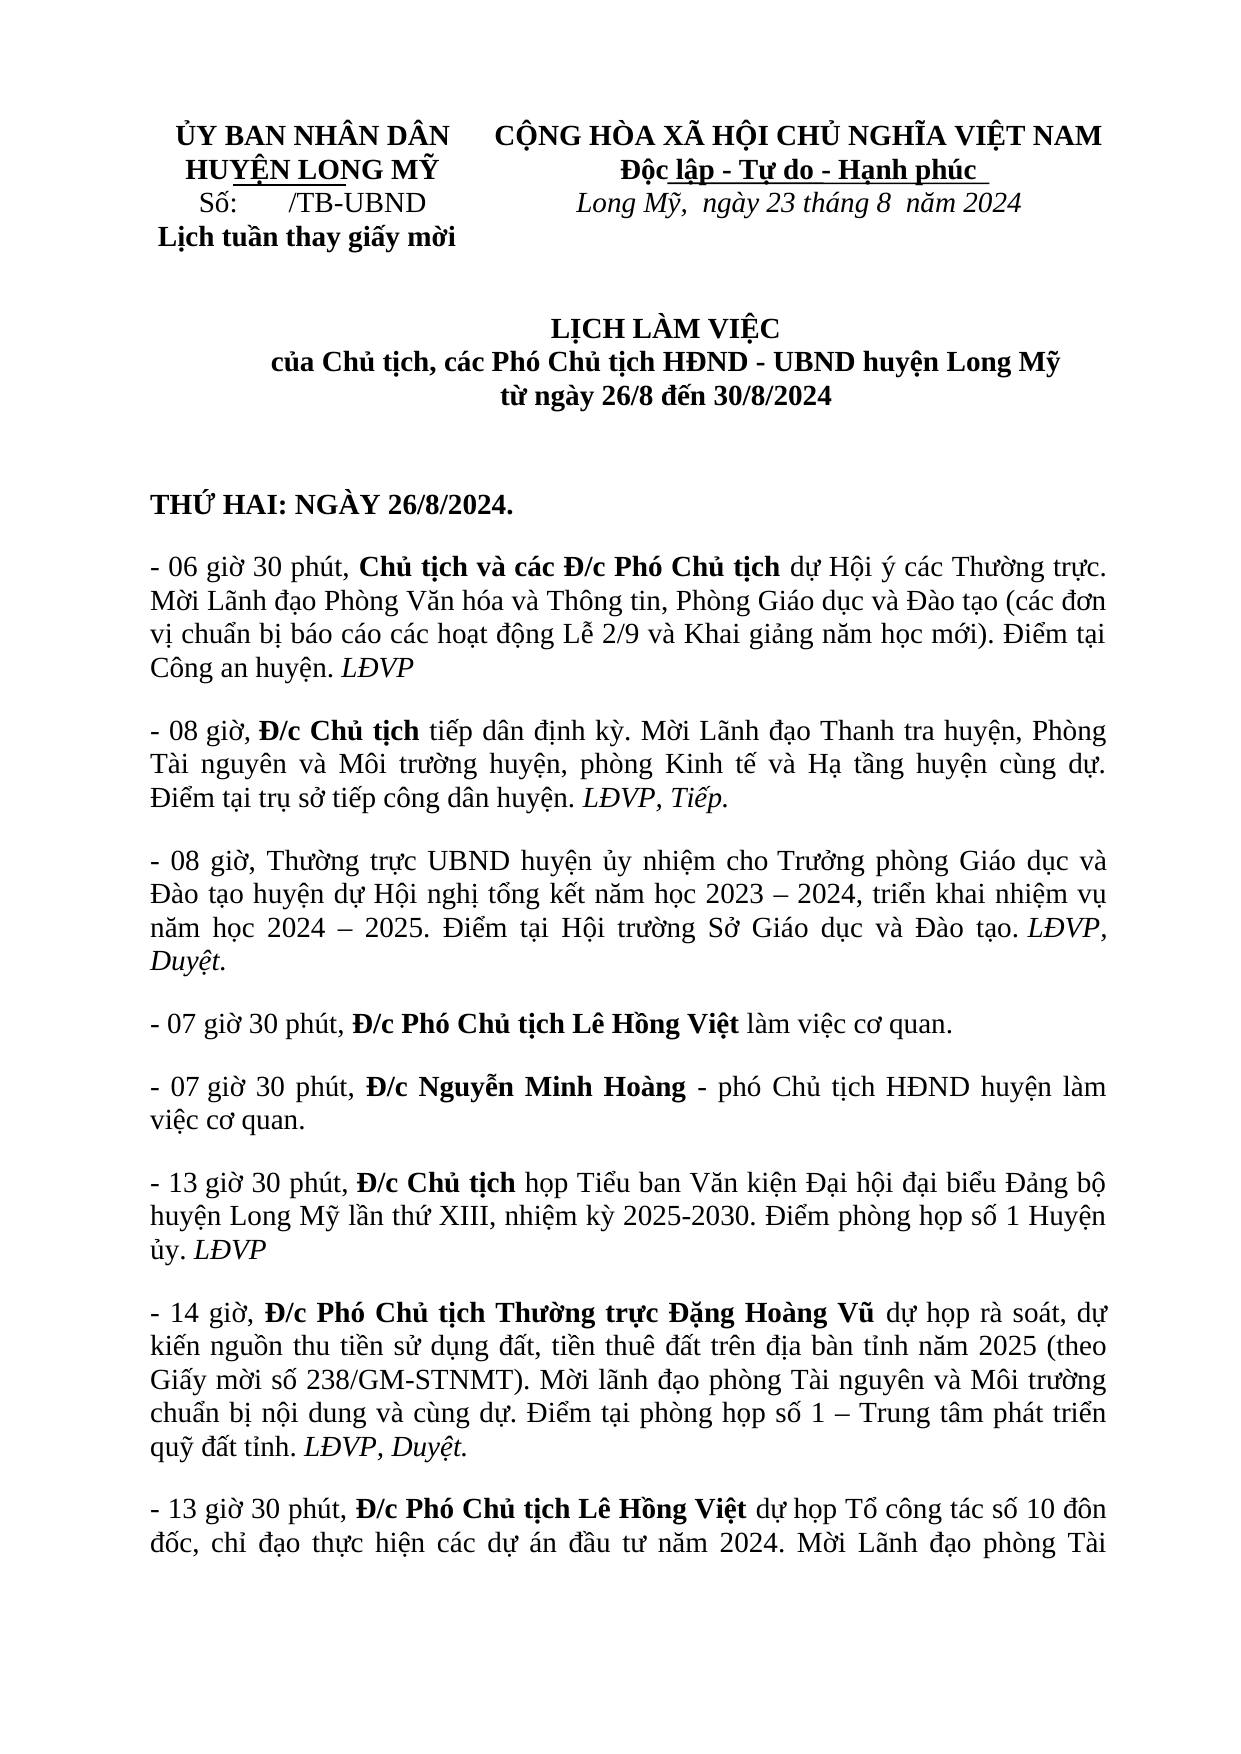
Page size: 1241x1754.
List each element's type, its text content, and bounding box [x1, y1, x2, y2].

text - 08 giờ, Đ/c Chủ tịch tiếp dân định kỳ. Mời Lãnh đạo Thanh tra huyện, Phòng Tài nguyên và Môi trường huyện, phòng Kinh tế và Hạ tầng huyện cùng dự. Điểm tại trụ sở tiếp công dân huyện. LĐVP, Tiếp. [150, 713, 1107, 813]
text - 14 giờ, Đ/c Phó Chủ tịch Thường trực Đặng Hoàng Vũ dự họp rà soát, dự kiến nguồn thu tiền sử dụng đất, tiền thuê đất trên địa bàn tỉnh năm 2025 (theo Giấy mời số 238/GM-STNMT). Mời lãnh đạo phòng Tài nguyên và Môi trường chuẩn bị nội dung và cùng dự. Điểm tại phòng họp số 1 – Trung tâm phát triển quỹ đất tỉnh. LĐVP, Duyệt. [150, 1295, 1107, 1462]
text THỨ HAI: NGÀY 26/8/2024. [150, 487, 1107, 520]
text từ ngày 26/8 đến 30/8/2024 [150, 378, 1107, 412]
text - 07 giờ 30 phút, Đ/c Nguyễn Minh Hoàng - phó Chủ tịch HĐND huyện làm việc cơ quan. [150, 1069, 1107, 1136]
text của Chủ tịch, các Phó Chủ tịch HĐND - UBND huyện Long Mỹ [150, 344, 1107, 378]
title LỊCH LÀM VIỆC [150, 311, 1107, 344]
text - 06 giờ 30 phút, Chủ tịch và các Đ/c Phó Chủ tịch dự Hội ý các Thường trực. Mời Lãnh đạo Phòng Văn hóa và Thông tin, Phòng Giáo dục và Đào tạo (các đơn vị chuẩn bị báo cáo các hoạt động Lễ 2/9 và Khai giảng năm học mới). Điểm tại Công an huyện. LĐVP [150, 549, 1107, 684]
text - 07 giờ 30 phút, Đ/c Phó Chủ tịch Lê Hồng Việt làm việc cơ quan. [150, 1006, 1107, 1039]
text - 13 giờ 30 phút, Đ/c Chủ tịch họp Tiểu ban Văn kiện Đại hội đại biểu Đảng bộ huyện Long Mỹ lần thứ XIII, nhiệm kỳ 2025-2030. Điểm phòng họp số 1 Huyện ủy. LĐVP [150, 1165, 1107, 1266]
table_header CỘNG HÒA XÃ HỘI CHỦ NGHĨA VIỆT NAM Độc lập - Tự do - Hạnh phúc Long Mỹ, ngày 23 tháng 8 năm 2024 [475, 118, 1122, 252]
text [150, 1492, 1107, 1559]
text - 08 giờ, Thường trực UBND huyện ủy nhiệm cho Trưởng phòng Giáo dục và Đào tạo huyện dự Hội nghị tổng kết năm học 2023 – 2024, triển khai nhiệm vụ năm học 2024 – 2025. Điểm tại Hội trường Sở Giáo dục và Đào tạo. LĐVP, Duyệt. [150, 843, 1107, 977]
table_header ỦY BAN NHÂN DÂN HUYỆN LONG MỸ Số: /TB-UBND Lịch tuần thay giấy mời [150, 118, 475, 252]
